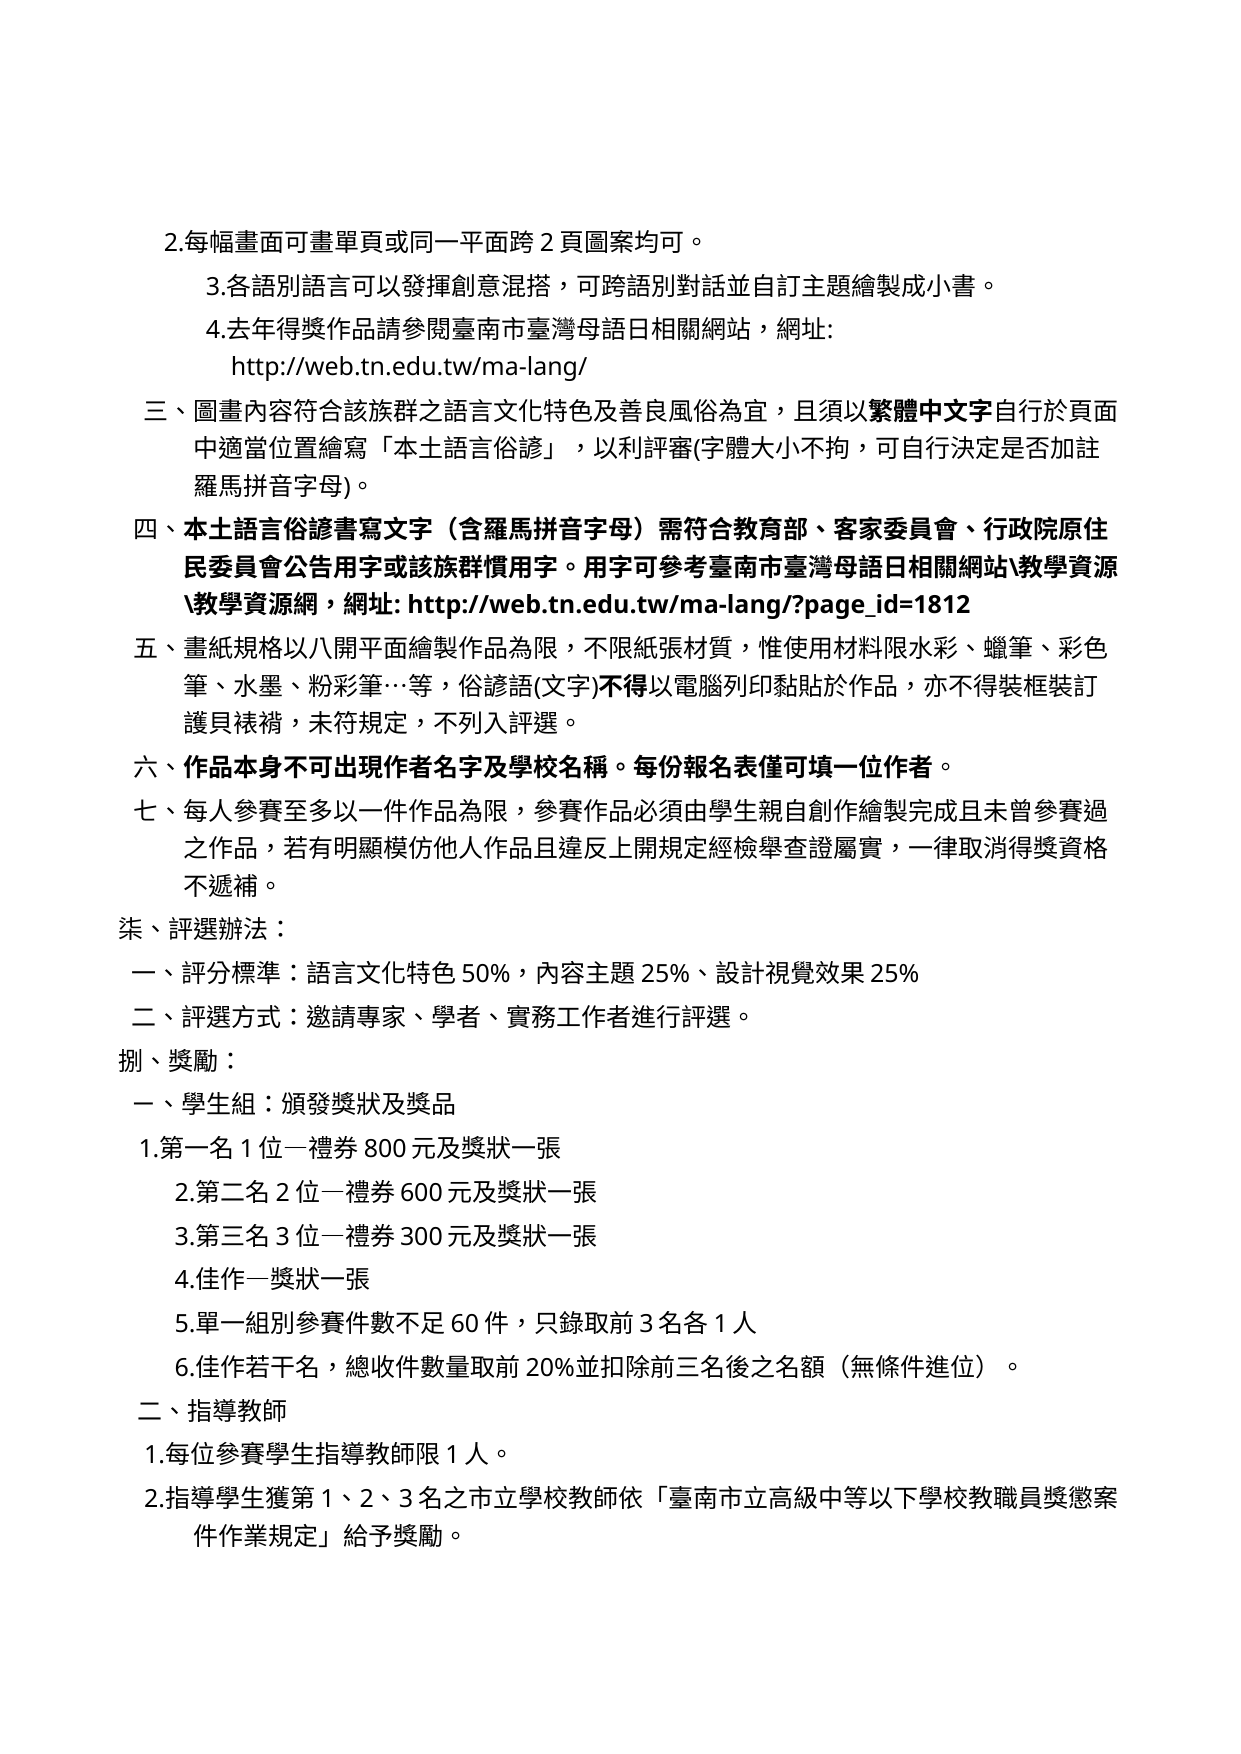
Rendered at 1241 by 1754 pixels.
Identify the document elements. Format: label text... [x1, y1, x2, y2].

text 二、指導教師 [118, 1391, 1122, 1428]
text 柒、評選辦法： [118, 909, 1122, 947]
text 4.去年得獎作品請參閱臺南市臺灣母語日相關網站，網址: http://web.tn.edu.tw/ma-lang/ [206, 309, 1122, 384]
text 3.第三名3位—禮券300元及獎狀一張 [118, 1216, 1122, 1253]
text 2.第二名2位—禮券600元及獎狀一張 [118, 1172, 1122, 1209]
text 5.單一組別參賽件數不足60件，只錄取前3名各1人 [118, 1303, 1122, 1341]
text 4.佳作—獎狀一張 [118, 1259, 1122, 1297]
text 2.每幅畫面可畫單頁或同一平面跨2頁圖案均可。 [118, 222, 1122, 259]
text 1.第一名1位—禮券800元及獎狀一張 [99, 1128, 1122, 1166]
text 三、圖畫內容符合該族群之語言文化特色及善良風俗為宜，且須以繁體中文字自行於頁面中適當位置繪寫「本土語言俗諺」，以利評審(字體大小不拘，可自行決定是否加註羅馬拼音字母)。 [143, 391, 1122, 503]
text 6.佳作若干名，總收件數量取前20%並扣除前三名後之名額（無條件進位）。 [118, 1347, 1122, 1384]
text 1.每位參賽學生指導教師限1人。 [118, 1434, 1122, 1472]
text 七、每人參賽至多以一件作品為限，參賽作品必須由學生親自創作繪製完成且未曾參賽過之作品，若有明顯模仿他人作品且違反上開規定經檢舉查證屬實，一律取消得獎資格不遞補。 [133, 791, 1122, 903]
text 六、作品本身不可出現作者名字及學校名稱。每份報名表僅可填一位作者。 [133, 747, 1122, 784]
text 五、畫紙規格以八開平面繪製作品為限，不限紙張材質，惟使用材料限水彩、蠟筆、彩色筆、水墨、粉彩筆…等，俗諺語(文字)不得以電腦列印黏貼於作品，亦不得裝框裝訂護貝裱褙，未符規定，不列入評選。 [133, 628, 1122, 741]
text 3.各語別語言可以發揮創意混搭，可跨語別對話並自訂主題繪製成小書。 [206, 266, 1122, 303]
text ㄧ、學生組：頒發獎狀及獎品 [118, 1084, 1122, 1122]
text 一、評分標準：語言文化特色50%，內容主題25%、設計視覺效果25% [118, 953, 1122, 991]
text 二、評選方式：邀請專家、學者、實務工作者進行評選。 [118, 997, 1122, 1034]
text 四、本土語言俗諺書寫文字（含羅馬拼音字母）需符合教育部、客家委員會、行政院原住民委員會公告用字或該族群慣用字。用字可參考臺南市臺灣母語日相關網站\教學資源\教學資源網，網址: http://web.tn.edu.tw/ma-lang/?page_id=1812 [133, 509, 1122, 622]
text 2.指導學生獲第1、2、3名之市立學校教師依「臺南市立高級中等以下學校教職員獎懲案件作業規定」給予獎勵。 [118, 1478, 1122, 1553]
text 捌、獎勵： [118, 1041, 1122, 1078]
